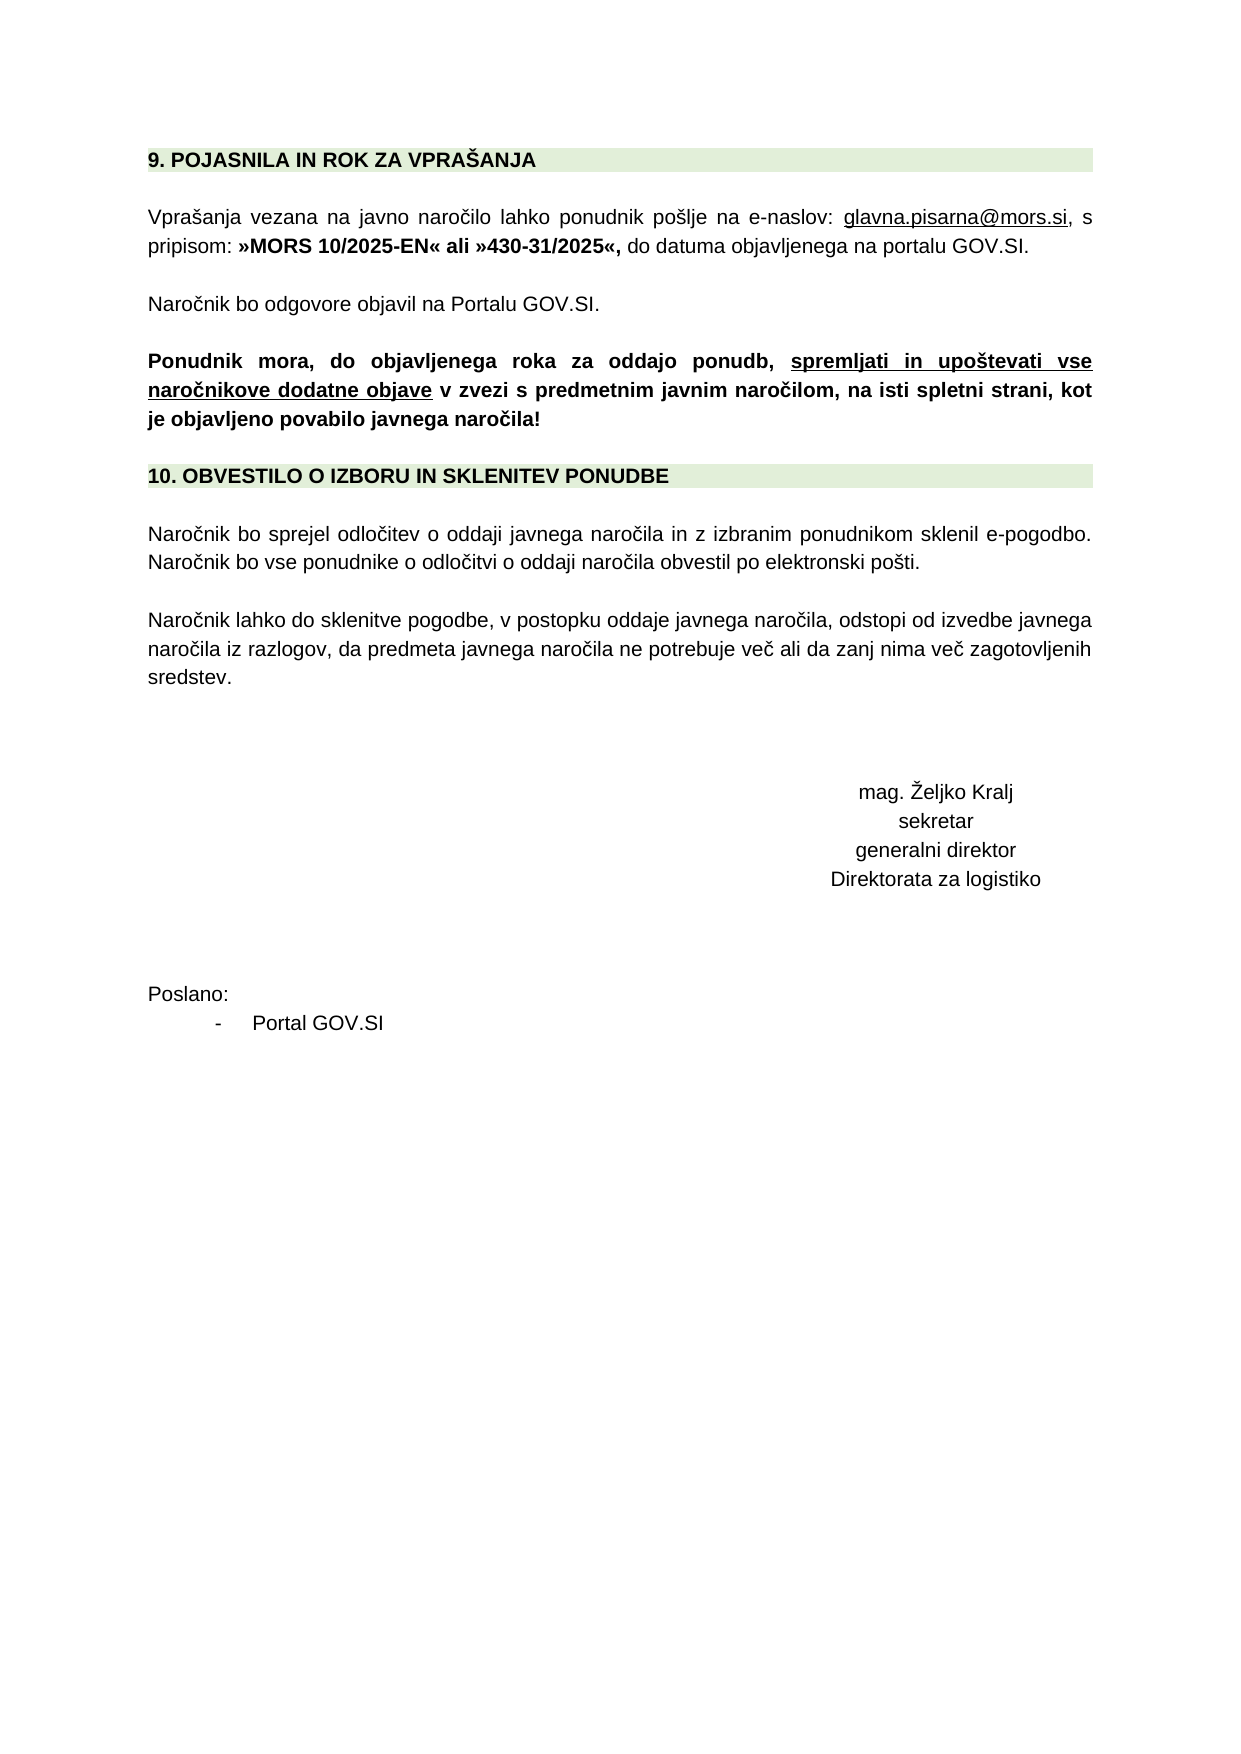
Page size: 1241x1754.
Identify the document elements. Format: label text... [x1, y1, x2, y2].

text Naročnik bo sprejel odločitev o oddaji javnega naročila in z izbranim ponudnikom sklenil e-pogodbo. Naročnik bo vse ponudnike o odločitvi o oddaji naročila obvestil po elektronski pošti. [148, 521, 1093, 574]
text Poslano: [148, 982, 1064, 1006]
text Naročnik lahko do sklenitve pogodbe, v postopku oddaje javnega naročila, odstopi od izvedbe javnega naročila iz razlogov, da predmeta javnega naročila ne potrebuje več ali da zanj nima več zagotovljenih sredstev. [148, 608, 1093, 689]
text 9. POJASNILA IN ROK ZA VPRAŠANJA [148, 148, 1093, 172]
text 10. OBVESTILO O IZBORU IN SKLENITEV PONUDBE [148, 464, 1093, 488]
text Ponudnik mora, do objavljenega roka za oddajo ponudb, spremljati in upoštevati vse naročnikove dodatne objave v zvezi s predmetnim javnim naročilom, na isti spletni strani, kot je objavljeno povabilo javnega naročila! [148, 349, 1093, 430]
text Vprašanja vezana na javno naročilo lahko ponudnik pošlje na e-naslov: glavna.pisarna@mors.si, s pripisom: »MORS 10/2025-EN« ali »430-31/2025«, do datuma objavljenega na portalu GOV.SI. [148, 205, 1093, 258]
list Portal GOV.SI [214, 1011, 1093, 1034]
text Naročnik bo odgovore objavil na Portalu GOV.SI. [148, 291, 1093, 315]
table_header mag. Željko Kralj sekretar generalni direktor Direktorata za logistiko [766, 780, 1105, 896]
